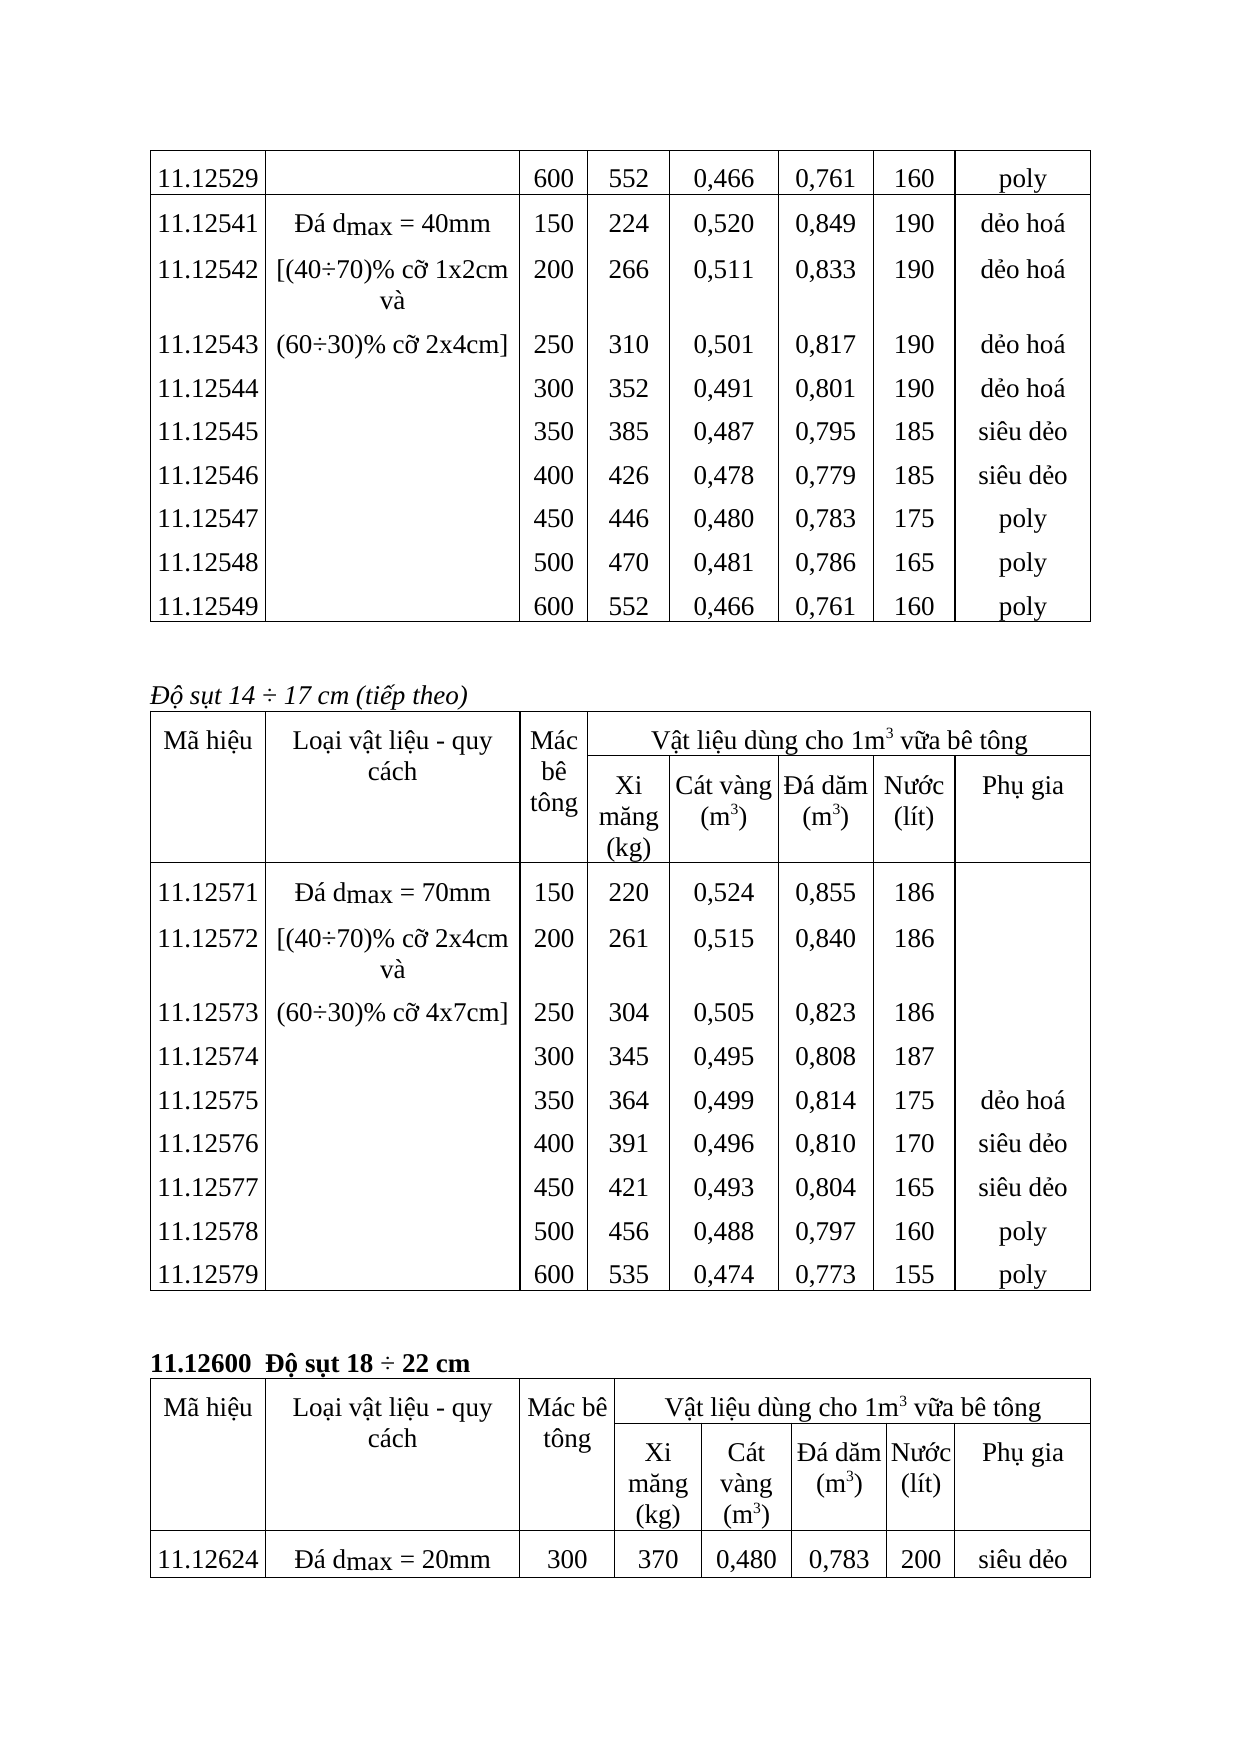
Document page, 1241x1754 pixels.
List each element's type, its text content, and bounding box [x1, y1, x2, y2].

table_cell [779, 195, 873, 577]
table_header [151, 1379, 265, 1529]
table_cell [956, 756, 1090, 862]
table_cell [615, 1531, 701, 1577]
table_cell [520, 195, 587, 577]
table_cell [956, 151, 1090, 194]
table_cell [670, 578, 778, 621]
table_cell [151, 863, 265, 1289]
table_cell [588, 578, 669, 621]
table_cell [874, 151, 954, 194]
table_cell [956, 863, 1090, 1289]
text Độ sụt 14 ÷ 17 cm (tiếp theo) [150, 678, 1090, 711]
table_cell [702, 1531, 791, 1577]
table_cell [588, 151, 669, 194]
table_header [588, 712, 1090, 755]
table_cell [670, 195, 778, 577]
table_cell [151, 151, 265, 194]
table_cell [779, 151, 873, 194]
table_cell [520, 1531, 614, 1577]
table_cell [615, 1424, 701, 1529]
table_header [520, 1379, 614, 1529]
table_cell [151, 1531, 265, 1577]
text 11.12600 Độ sụt 18 ÷ 22 cm [150, 1347, 1090, 1378]
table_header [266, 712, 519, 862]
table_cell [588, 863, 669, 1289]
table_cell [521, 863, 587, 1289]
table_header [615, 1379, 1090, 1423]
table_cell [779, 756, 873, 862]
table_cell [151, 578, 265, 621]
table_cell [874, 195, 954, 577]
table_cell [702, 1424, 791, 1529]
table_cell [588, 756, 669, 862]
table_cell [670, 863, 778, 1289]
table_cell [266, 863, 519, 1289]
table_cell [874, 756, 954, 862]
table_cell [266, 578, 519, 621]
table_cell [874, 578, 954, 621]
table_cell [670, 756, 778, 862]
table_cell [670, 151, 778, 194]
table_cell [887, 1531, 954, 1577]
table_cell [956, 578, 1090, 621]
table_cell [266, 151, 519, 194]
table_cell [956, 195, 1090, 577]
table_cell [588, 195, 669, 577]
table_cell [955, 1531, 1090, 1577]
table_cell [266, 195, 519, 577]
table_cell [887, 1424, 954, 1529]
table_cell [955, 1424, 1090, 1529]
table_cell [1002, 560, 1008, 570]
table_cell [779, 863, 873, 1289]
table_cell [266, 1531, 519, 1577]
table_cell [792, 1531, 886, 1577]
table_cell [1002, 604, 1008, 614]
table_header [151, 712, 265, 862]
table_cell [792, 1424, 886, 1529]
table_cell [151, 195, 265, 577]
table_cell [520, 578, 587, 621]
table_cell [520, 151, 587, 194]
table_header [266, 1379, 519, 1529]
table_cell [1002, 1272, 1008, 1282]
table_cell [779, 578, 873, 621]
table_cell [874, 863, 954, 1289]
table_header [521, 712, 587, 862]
